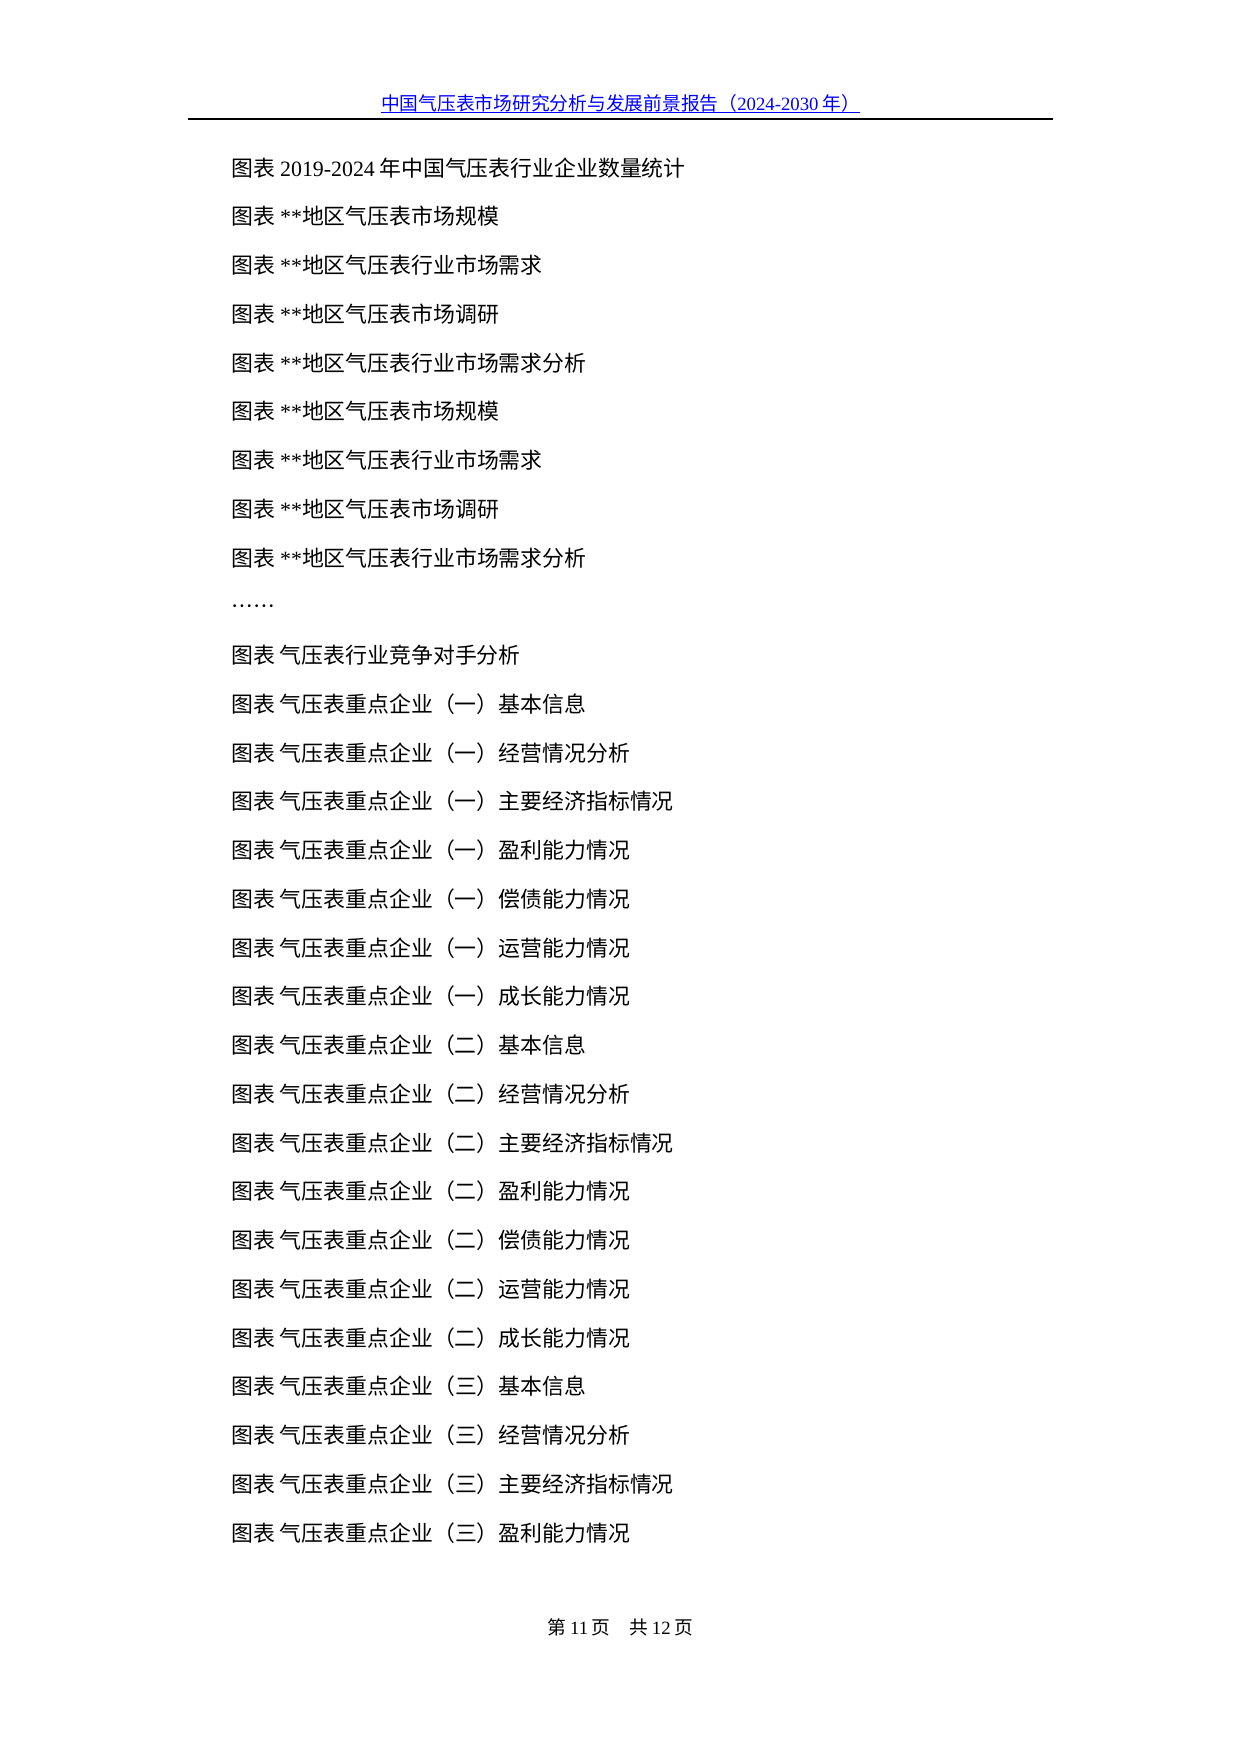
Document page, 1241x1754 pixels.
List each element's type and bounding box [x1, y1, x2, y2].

text [187, 150, 1053, 1548]
